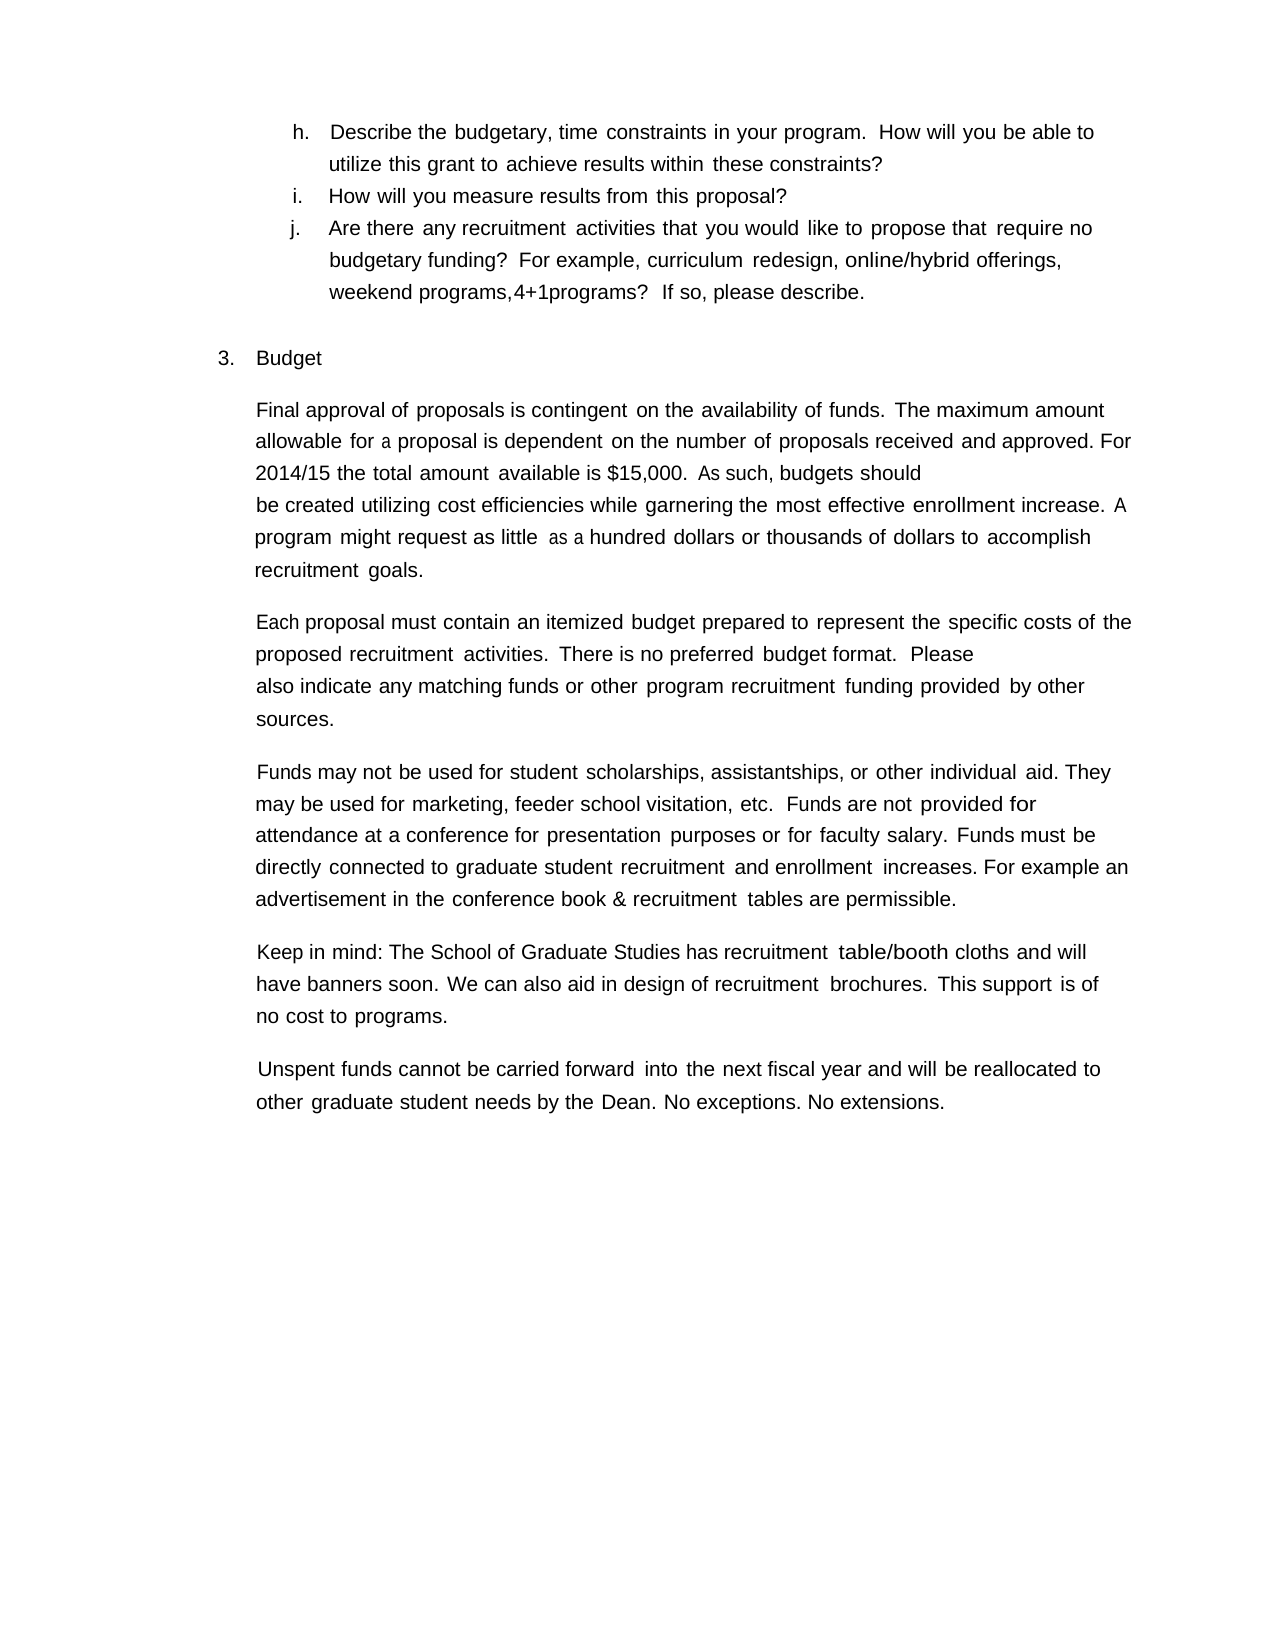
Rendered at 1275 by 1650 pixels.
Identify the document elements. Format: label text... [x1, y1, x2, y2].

text i. How will you measure results from this proposal? [292, 184, 1157, 208]
text Keep in mind: The School of Graduate Studies has recruitment table/booth cloths and will have banners soon. We can also aid in design of recruitment brochures. This support is of no cost to programs. [256, 940, 1123, 1028]
text j. Are there any recruitment activities that you would like to propose that require no budgetary funding? For example, curriculum redesign, online/hybrid offerings, weekend programs,4+1programs? If so, please describe. [290, 216, 1137, 304]
text Funds may not be used for student scholarships, assistantships, or other individual aid. They may be used for marketing, feeder school visitation, etc. Funds are not provided for attendance at a conference for presentation purposes or for faculty salary. Funds must be directly connected to graduate student recruitment and enrollment increases. For example an advertisement in the conference book & recruitment tables are permissible. [255, 759, 1135, 911]
text 3. Budget [218, 345, 1157, 369]
text Unspent funds cannot be carried forward into the next fiscal year and will be reallocated to other graduate student needs by the Dean. No exceptions. No extensions. [256, 1057, 1150, 1113]
text also indicate any matching funds or other program recruitment funding provided by other sources. [256, 674, 1105, 731]
text Each proposal must contain an itemized budget prepared to represent the specific costs of the proposed recruitment activities. There is no preferred budget format. Please [255, 610, 1142, 666]
text h. Describe the budgetary, time constraints in your program. How will you be able to utilize this grant to achieve results within these constraints? [292, 120, 1139, 175]
text Final approval of proposals is contingent on the availability of funds. The maximum amount allowable for a proposal is dependent on the number of proposals received and approved. For 2014/15 the total amount available is $15,000. As such, budgets should [255, 398, 1143, 485]
text be created utilizing cost efficiencies while garnering the most effective enrollment increase. A program might request as little as a hundred dollars or thousands of dollars to accomplish recruitment goals. [254, 493, 1137, 581]
